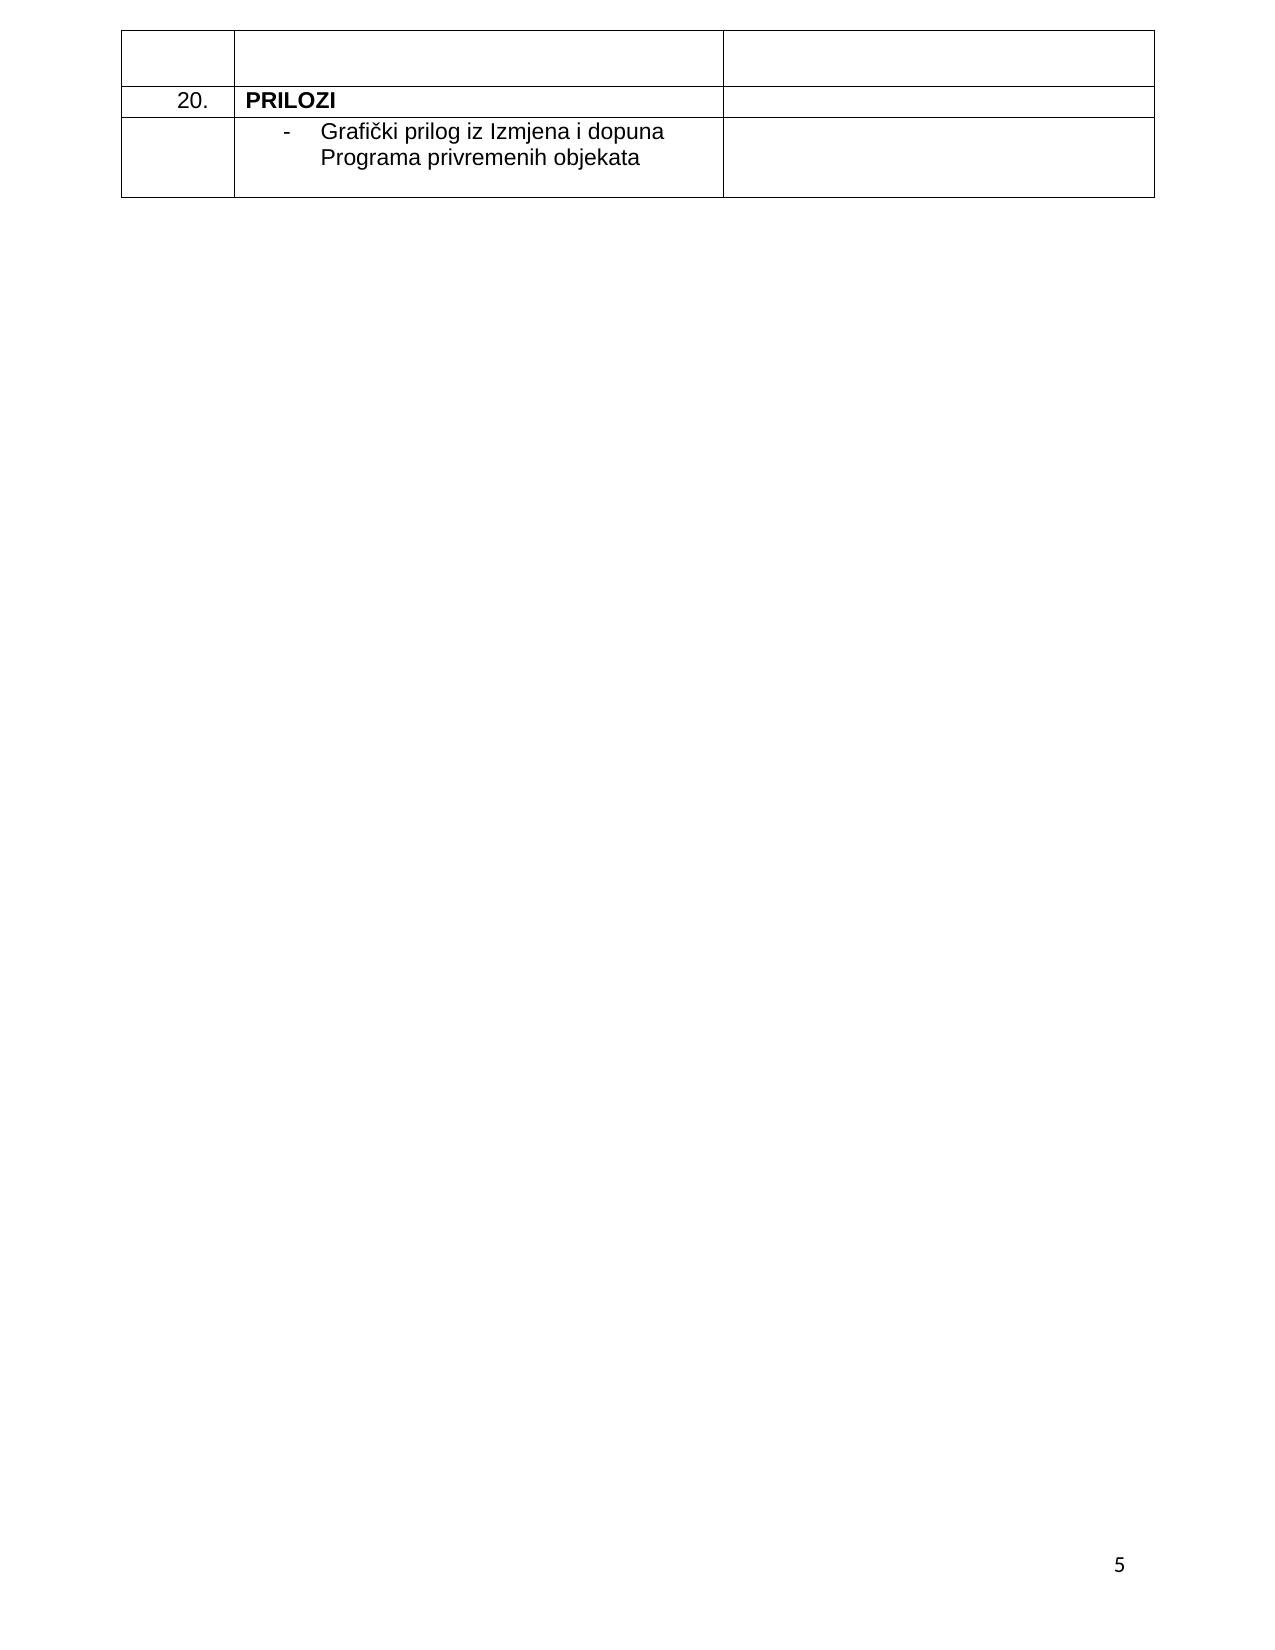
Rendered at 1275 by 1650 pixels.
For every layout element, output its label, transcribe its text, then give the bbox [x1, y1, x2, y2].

table_cell 20. [122, 87, 234, 117]
table_cell Grafički prilog iz Izmjena i dopuna Programa privremenih objekata [235, 118, 723, 197]
table_cell PRILOZI [235, 87, 723, 117]
table_cell [724, 118, 1154, 197]
table_cell [724, 87, 1154, 117]
table_cell [122, 118, 234, 197]
